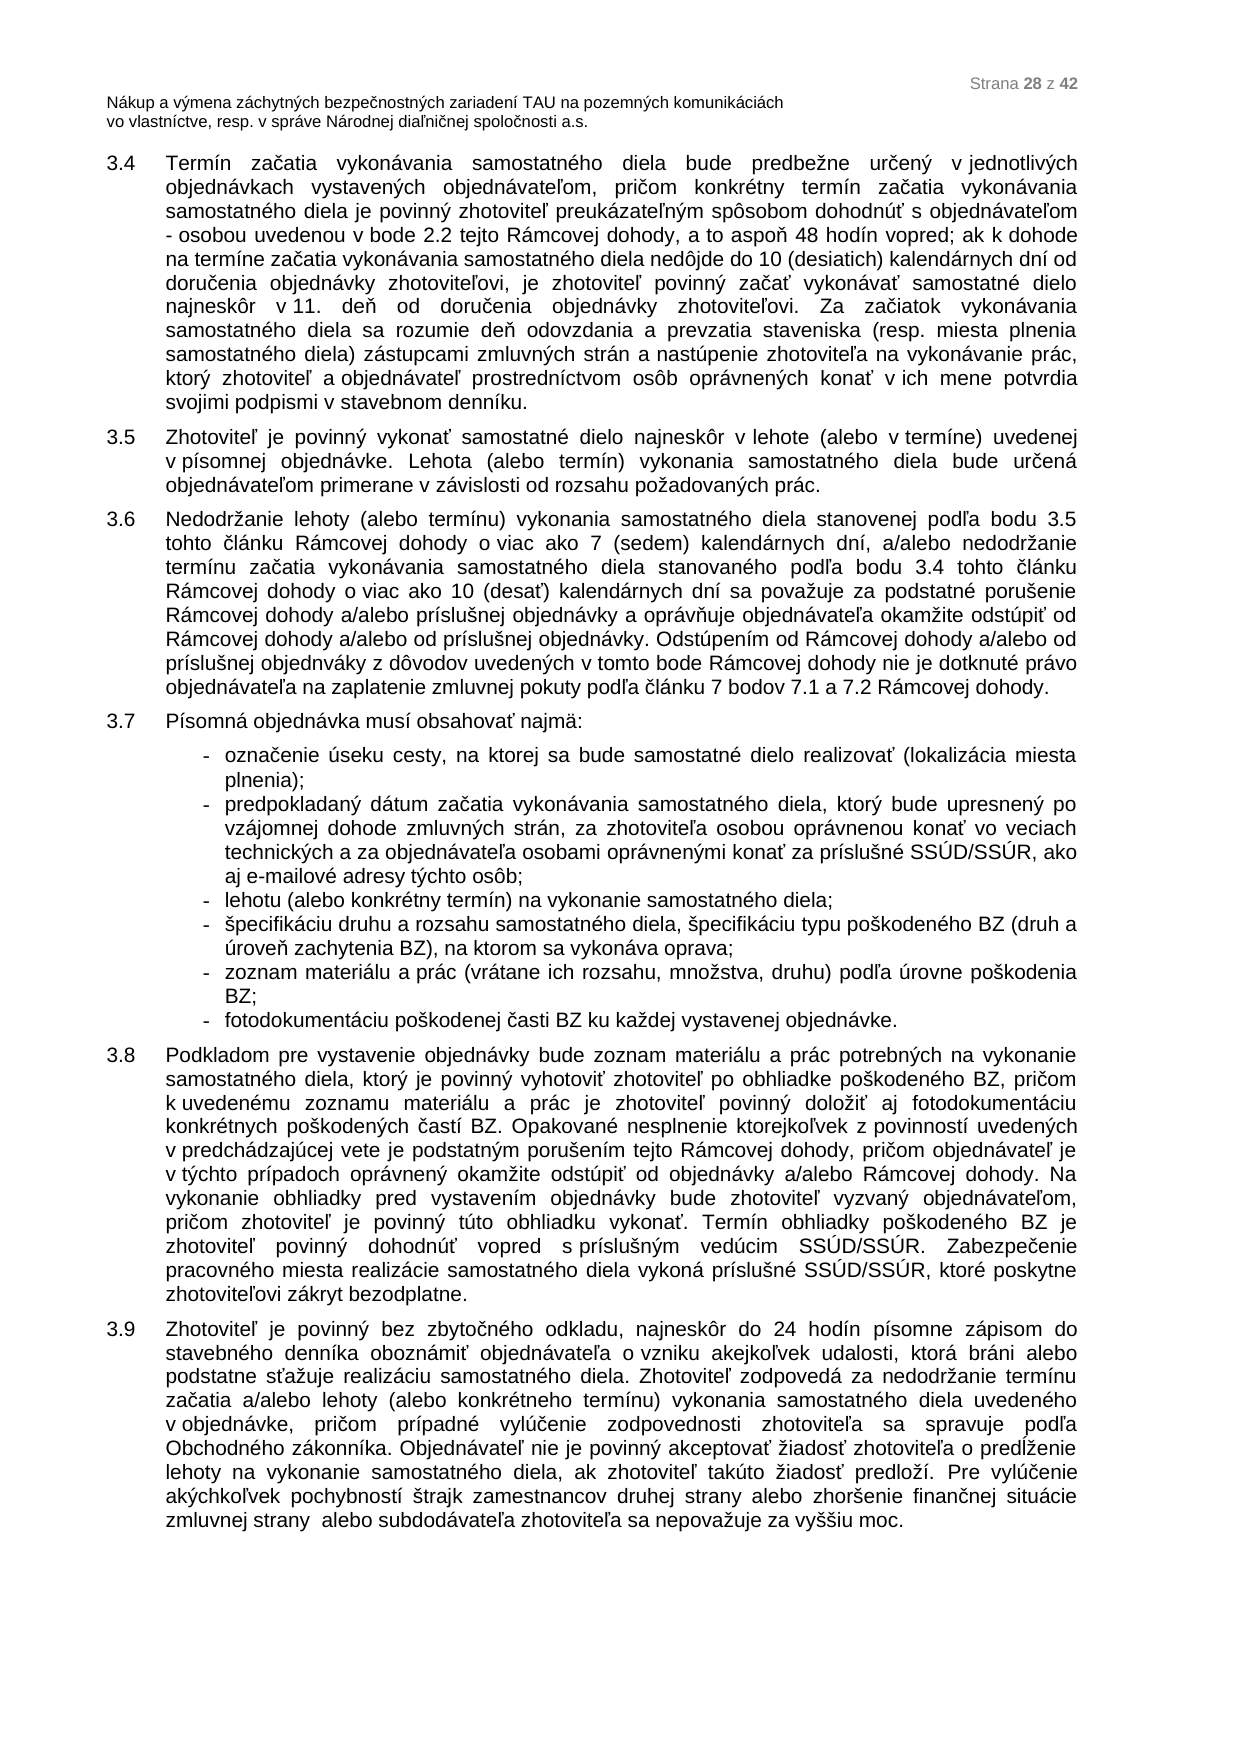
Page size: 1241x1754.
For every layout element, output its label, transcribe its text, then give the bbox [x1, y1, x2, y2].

list špecifikáciu druhu a rozsahu samostatného diela, špecifikáciu typu poškodeného BZ (druh a úroveň zachytenia BZ), na ktorom sa vykonáva oprava; [203, 912, 1078, 960]
list predpokladaný dátum začatia vykonávania samostatného diela, ktorý bude upresnený po vzájomnej dohode zmluvných strán, za zhotoviteľa osobou oprávnenou konať vo veciach technických a za objednávateľa osobami oprávnenými konať za príslušné SSÚD/SSÚR, ako aj e-mailové adresy týchto osôb; [203, 791, 1078, 887]
list Nedodržanie lehoty (alebo termínu) vykonania samostatného diela stanovenej podľa bodu 3.5 tohto článku Rámcovej dohody o viac ako 7 (sedem) kalendárnych dní, a/alebo nedodržanie termínu začatia vykonávania samostatného diela stanovaného podľa bodu 3.4 tohto článku Rámcovej dohody o viac ako 10 (desať) kalendárnych dní sa považuje za podstatné porušenie Rámcovej dohody a/alebo príslušnej objednávky a oprávňuje objednávateľa okamžite odstúpiť od Rámcovej dohody a/alebo od príslušnej objednávky. Odstúpením od Rámcovej dohody a/alebo od príslušnej objednváky z dôvodov uvedených v tomto bode Rámcovej dohody nie je dotknuté právo objednávateľa na zaplatenie zmluvnej pokuty podľa článku 7 bodov 7.1 a 7.2 Rámcovej dohody. [106, 507, 1078, 698]
list Zhotoviteľ je povinný vykonať samostatné dielo najneskôr v lehote (alebo v termíne) uvedenej v písomnej objednávke. Lehota (alebo termín) vykonania samostatného diela bude určená objednávateľom primerane v závislosti od rozsahu požadovaných prác. [106, 424, 1078, 496]
list lehotu (alebo konkrétny termín) na vykonanie samostatného diela; [203, 887, 1078, 912]
list zoznam materiálu a prác (vrátane ich rozsahu, množstva, druhu) podľa úrovne poškodenia BZ; [203, 960, 1078, 1008]
list označenie úseku cesty, na ktorej sa bude samostatné dielo realizovať (lokalizácia miesta plnenia); [203, 743, 1078, 791]
list Písomná objednávka musí obsahovať najmä: [106, 709, 1078, 733]
list Zhotoviteľ je povinný bez zbytočného odkladu, najneskôr do 24 hodín písomne zápisom do stavebného denníka oboznámiť objednávateľa o vzniku akejkoľvek udalosti, ktorá bráni alebo podstatne sťažuje realizáciu samostatného diela. Zhotoviteľ zodpovedá za nedodržanie termínu začatia a/alebo lehoty (alebo konkrétneho termínu) vykonania samostatného diela uvedeného v objednávke, pričom prípadné vylúčenie zodpovednosti zhotoviteľa sa spravuje podľa Obchodného zákonníka. Objednávateľ nie je povinný akceptovať žiadosť zhotoviteľa o predĺženie lehoty na vykonanie samostatného diela, ak zhotoviteľ takúto žiadosť predloží. Pre vylúčenie akýchkoľvek pochybností štrajk zamestnancov druhej strany alebo zhoršenie finančnej situácie zmluvnej strany alebo subdodávateľa zhotoviteľa sa nepovažuje za vyššiu moc. [106, 1316, 1078, 1532]
list fotodokumentáciu poškodenej časti BZ ku každej vystavenej objednávke. [203, 1008, 1078, 1032]
list Podkladom pre vystavenie objednávky bude zoznam materiálu a prác potrebných na vykonanie samostatného diela, ktorý je povinný vyhotoviť zhotoviteľ po obhliadke poškodeného BZ, pričom k uvedenému zoznamu materiálu a prác je zhotoviteľ povinný doložiť aj fotodokumentáciu konkrétnych poškodených častí BZ. Opakované nesplnenie ktorejkoľvek z povinností uvedených v predchádzajúcej vete je podstatným porušením tejto Rámcovej dohody, pričom objednávateľ je v týchto prípadoch oprávnený okamžite odstúpiť od objednávky a/alebo Rámcovej dohody. Na vykonanie obhliadky pred vystavením objednávky bude zhotoviteľ vyzvaný objednávateľom, pričom zhotoviteľ je povinný túto obhliadku vykonať. Termín obhliadky poškodeného BZ je zhotoviteľ povinný dohodnúť vopred s príslušným vedúcim SSÚD/SSÚR. Zabezpečenie pracovného miesta realizácie samostatného diela vykoná príslušné SSÚD/SSÚR, ktoré poskytne zhotoviteľovi zákryt bezodplatne. [106, 1042, 1078, 1306]
list Termín začatia vykonávania samostatného diela bude predbežne určený v jednotlivých objednávkach vystavených objednávateľom, pričom konkrétny termín začatia vykonávania samostatného diela je povinný zhotoviteľ preukázateľným spôsobom dohodnúť s objednávateľom - osobou uvedenou v bode 2.2 tejto Rámcovej dohody, a to aspoň 48 hodín vopred; ak k dohode na termíne začatia vykonávania samostatného diela nedôjde do 10 (desiatich) kalendárnych dní od doručenia objednávky zhotoviteľovi, je zhotoviteľ povinný začať vykonávať samostatné dielo najneskôr v 11. deň od doručenia objednávky zhotoviteľovi. Za začiatok vykonávania samostatného diela sa rozumie deň odovzdania a prevzatia staveniska (resp. miesta plnenia samostatného diela) zástupcami zmluvných strán a nastúpenie zhotoviteľa na vykonávanie prác, ktorý zhotoviteľ a objednávateľ prostredníctvom osôb oprávnených konať v ich mene potvrdia svojimi podpismi v stavebnom denníku. [106, 151, 1078, 414]
